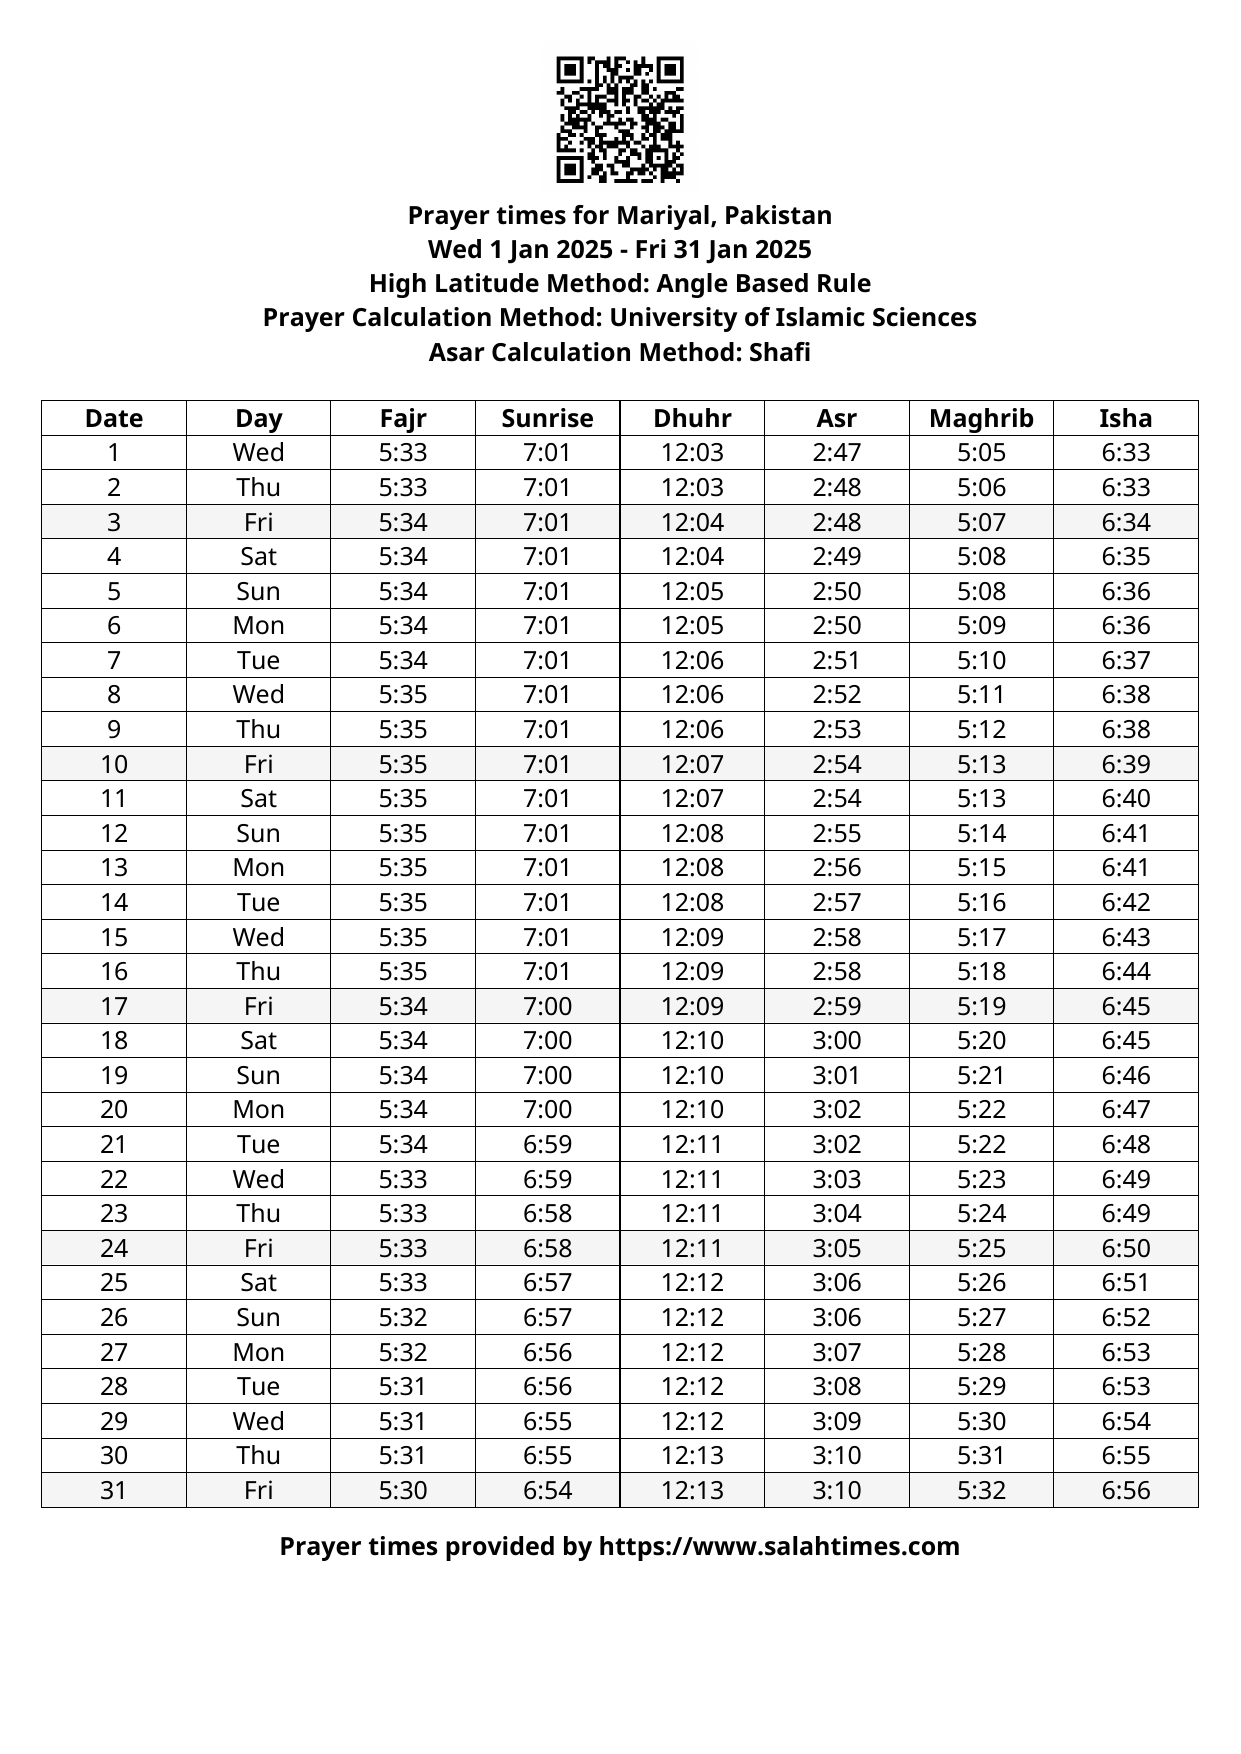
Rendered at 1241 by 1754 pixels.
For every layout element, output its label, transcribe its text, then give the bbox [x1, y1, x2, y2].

table_cell 5:34 [331, 609, 475, 642]
table_cell 12:10 [621, 1058, 764, 1092]
table_cell Wed [187, 1404, 330, 1437]
table_cell 5:31 [331, 1369, 475, 1403]
table_cell 3:06 [765, 1266, 909, 1299]
table_cell 8 [42, 678, 186, 711]
table_cell 5:17 [910, 920, 1053, 953]
table_cell 2:56 [765, 851, 909, 884]
table_header Day [187, 401, 330, 434]
table_cell Sat [187, 781, 330, 815]
table_cell 3:00 [765, 1024, 909, 1057]
table_cell 31 [42, 1473, 186, 1507]
table_cell 5:32 [331, 1300, 475, 1334]
table_cell 5:12 [910, 712, 1053, 746]
table_cell 2:48 [765, 505, 909, 538]
table_cell 14 [42, 885, 186, 919]
table_cell 3:10 [765, 1439, 909, 1472]
table_cell 5:21 [910, 1058, 1053, 1092]
table_cell 12:09 [621, 920, 764, 953]
table_cell 12:11 [621, 1162, 764, 1195]
table_cell 5:19 [910, 989, 1053, 1022]
table_cell 10 [42, 747, 186, 780]
table_header Maghrib [910, 401, 1053, 434]
table_cell Wed [187, 920, 330, 953]
table_cell 3:02 [765, 1127, 909, 1161]
table_cell 5:33 [331, 1196, 475, 1230]
table_cell 5:34 [331, 1058, 475, 1092]
table_cell 16 [42, 954, 186, 988]
table_cell 12:09 [621, 989, 764, 1022]
table_header Dhuhr [621, 401, 764, 434]
table_cell Mon [187, 609, 330, 642]
table_cell Tue [187, 885, 330, 919]
table_cell 12:03 [621, 436, 764, 469]
table_cell Wed [187, 436, 330, 469]
table_cell 7:01 [476, 609, 619, 642]
table_cell 6:56 [476, 1369, 619, 1403]
table_cell Mon [187, 1335, 330, 1368]
table_cell 7:01 [476, 436, 619, 469]
table_cell Thu [187, 1439, 330, 1472]
table_cell 12:04 [621, 539, 764, 573]
table_cell 5:09 [910, 609, 1053, 642]
table_cell 5:34 [331, 539, 475, 573]
table_cell 5:31 [910, 1439, 1053, 1472]
table_cell 6:43 [1054, 920, 1198, 953]
table_cell 6:58 [476, 1196, 619, 1230]
table_cell 6:49 [1054, 1162, 1198, 1195]
table_cell 5:35 [331, 747, 475, 780]
table_cell 5:11 [910, 678, 1053, 711]
table_cell 6:55 [476, 1404, 619, 1437]
table_header Isha [1054, 401, 1198, 434]
table_cell 5:35 [331, 954, 475, 988]
table_cell 5:34 [331, 989, 475, 1022]
table_cell 12:12 [621, 1266, 764, 1299]
table_cell 6:54 [1054, 1404, 1198, 1437]
table_cell 6:50 [1054, 1231, 1198, 1264]
table_cell 12:08 [621, 851, 764, 884]
table_cell 2:51 [765, 643, 909, 677]
table_cell 12:10 [621, 1093, 764, 1126]
table_cell 12:05 [621, 574, 764, 607]
table_cell Mon [187, 1093, 330, 1126]
text Asar Calculation Method: Shafi [42, 334, 1198, 368]
table_cell 3:10 [765, 1473, 909, 1507]
table_cell 6:53 [1054, 1369, 1198, 1403]
table_cell 7 [42, 643, 186, 677]
table_cell 7:01 [476, 539, 619, 573]
table_cell 3:04 [765, 1196, 909, 1230]
picture [542, 41, 699, 198]
table_cell 5:24 [910, 1196, 1053, 1230]
table_cell 5:30 [910, 1404, 1053, 1437]
text High Latitude Method: Angle Based Rule [42, 266, 1198, 300]
table_cell 18 [42, 1024, 186, 1057]
table_cell 6:57 [476, 1300, 619, 1334]
table_cell 2:49 [765, 539, 909, 573]
table_cell 2:50 [765, 609, 909, 642]
table_cell 1 [42, 436, 186, 469]
table_cell 2:59 [765, 989, 909, 1022]
table_cell 6:40 [1054, 781, 1198, 815]
table_cell 5:06 [910, 470, 1053, 504]
table_cell 29 [42, 1404, 186, 1437]
table_cell 12:12 [621, 1300, 764, 1334]
table_cell 26 [42, 1300, 186, 1334]
table_cell Sat [187, 539, 330, 573]
table_cell Thu [187, 1196, 330, 1230]
table_cell 12:13 [621, 1439, 764, 1472]
table_cell Fri [187, 1231, 330, 1264]
table_cell 6:47 [1054, 1093, 1198, 1126]
table_cell 12:12 [621, 1369, 764, 1403]
table_cell Sun [187, 816, 330, 849]
table_cell 6:42 [1054, 885, 1198, 919]
table_cell 5:35 [331, 678, 475, 711]
table_cell 12 [42, 816, 186, 849]
table_cell 5:35 [331, 816, 475, 849]
table_cell 2:48 [765, 470, 909, 504]
table_cell 3:09 [765, 1404, 909, 1437]
table_cell 15 [42, 920, 186, 953]
table_cell 2:50 [765, 574, 909, 607]
table_cell 5:35 [331, 920, 475, 953]
table_cell 6:59 [476, 1162, 619, 1195]
table_cell 12:12 [621, 1335, 764, 1368]
table_cell 12:08 [621, 816, 764, 849]
table_cell 6:54 [476, 1473, 619, 1507]
text Prayer Calculation Method: University of Islamic Sciences [42, 300, 1198, 334]
table_cell 7:00 [476, 1024, 619, 1057]
table_cell 5:34 [331, 1093, 475, 1126]
table_cell 5:22 [910, 1127, 1053, 1161]
table_cell 21 [42, 1127, 186, 1161]
table_cell 5:34 [331, 505, 475, 538]
table_cell 5:34 [331, 1127, 475, 1161]
table_cell Tue [187, 643, 330, 677]
table_cell 23 [42, 1196, 186, 1230]
table_cell 2:55 [765, 816, 909, 849]
table_cell 6:58 [476, 1231, 619, 1264]
table_cell 3:06 [765, 1300, 909, 1334]
table_cell Wed [187, 678, 330, 711]
table_cell 6:56 [1054, 1473, 1198, 1507]
table_header Date [42, 401, 186, 434]
table_cell 28 [42, 1369, 186, 1403]
table_cell 11 [42, 781, 186, 815]
table_cell 12:07 [621, 747, 764, 780]
table_cell 5:07 [910, 505, 1053, 538]
table_cell 6:36 [1054, 574, 1198, 607]
table_cell 5:35 [331, 712, 475, 746]
table_cell 5:33 [331, 1231, 475, 1264]
table_cell 5:34 [331, 643, 475, 677]
table_cell 7:01 [476, 470, 619, 504]
table_cell 12:06 [621, 678, 764, 711]
table_cell 5:08 [910, 574, 1053, 607]
table_cell 2:54 [765, 781, 909, 815]
table_cell 5:23 [910, 1162, 1053, 1195]
table_cell 7:01 [476, 954, 619, 988]
table_cell 2:47 [765, 436, 909, 469]
table_cell 6 [42, 609, 186, 642]
table_cell 3:01 [765, 1058, 909, 1092]
table_cell 5:22 [910, 1093, 1053, 1126]
table_cell 5:31 [331, 1439, 475, 1472]
table_cell Sun [187, 1300, 330, 1334]
table_cell Wed [187, 1162, 330, 1195]
table_cell Tue [187, 1127, 330, 1161]
table_cell Thu [187, 712, 330, 746]
table_cell 6:38 [1054, 712, 1198, 746]
table_cell 6:49 [1054, 1196, 1198, 1230]
table_cell 9 [42, 712, 186, 746]
table_cell 6:45 [1054, 989, 1198, 1022]
table_cell 7:01 [476, 574, 619, 607]
table_cell 2:53 [765, 712, 909, 746]
table_cell 6:33 [1054, 470, 1198, 504]
table_cell 6:56 [476, 1335, 619, 1368]
table_cell 2 [42, 470, 186, 504]
table_cell 5:33 [331, 1162, 475, 1195]
table_cell 24 [42, 1231, 186, 1264]
table_header Asr [765, 401, 909, 434]
table_cell 25 [42, 1266, 186, 1299]
table_cell 20 [42, 1093, 186, 1126]
table_cell 6:38 [1054, 678, 1198, 711]
table_cell 5:16 [910, 885, 1053, 919]
table_cell 12:11 [621, 1231, 764, 1264]
table_cell 6:52 [1054, 1300, 1198, 1334]
table_cell 3:02 [765, 1093, 909, 1126]
table_cell 7:01 [476, 920, 619, 953]
table_cell Sun [187, 1058, 330, 1092]
table_cell 6:41 [1054, 851, 1198, 884]
table_cell 17 [42, 989, 186, 1022]
table_cell 12:09 [621, 954, 764, 988]
table_cell 5:14 [910, 816, 1053, 849]
table_cell 5:34 [331, 574, 475, 607]
text Prayer times for Mariyal, Pakistan [42, 198, 1198, 232]
text Wed 1 Jan 2025 - Fri 31 Jan 2025 [42, 232, 1198, 266]
table_cell 3 [42, 505, 186, 538]
table_cell 3:08 [765, 1369, 909, 1403]
table_cell 3:03 [765, 1162, 909, 1195]
table_cell 12:06 [621, 643, 764, 677]
table_cell 5:10 [910, 643, 1053, 677]
table_cell 5:15 [910, 851, 1053, 884]
table_cell 6:33 [1054, 436, 1198, 469]
table_cell 6:41 [1054, 816, 1198, 849]
table_cell 7:01 [476, 747, 619, 780]
table_cell 7:01 [476, 712, 619, 746]
table_cell 5:32 [331, 1335, 475, 1368]
table_cell 7:01 [476, 885, 619, 919]
table_cell 6:48 [1054, 1127, 1198, 1161]
table_cell 2:57 [765, 885, 909, 919]
table_cell 12:06 [621, 712, 764, 746]
table_cell 5 [42, 574, 186, 607]
table_cell 12:11 [621, 1196, 764, 1230]
table_cell Tue [187, 1369, 330, 1403]
table_cell 5:33 [331, 436, 475, 469]
table_cell 12:03 [621, 470, 764, 504]
table_cell 6:34 [1054, 505, 1198, 538]
text Prayer times provided by https://www.salahtimes.com [42, 1528, 1198, 1563]
table_cell 12:10 [621, 1024, 764, 1057]
table_cell 30 [42, 1439, 186, 1472]
table_cell 12:11 [621, 1127, 764, 1161]
table_cell 6:46 [1054, 1058, 1198, 1092]
table_cell 5:13 [910, 781, 1053, 815]
table_cell 5:27 [910, 1300, 1053, 1334]
table_cell 12:08 [621, 885, 764, 919]
table_cell 5:13 [910, 747, 1053, 780]
table_cell 5:18 [910, 954, 1053, 988]
table_cell 3:07 [765, 1335, 909, 1368]
table_header Sunrise [476, 401, 619, 434]
table_cell 6:37 [1054, 643, 1198, 677]
table_cell Sun [187, 574, 330, 607]
table_cell 5:31 [331, 1404, 475, 1437]
table_cell 22 [42, 1162, 186, 1195]
table_cell 2:58 [765, 954, 909, 988]
table_cell Fri [187, 1473, 330, 1507]
table_cell 12:07 [621, 781, 764, 815]
table_cell 7:01 [476, 816, 619, 849]
table_cell 5:29 [910, 1369, 1053, 1403]
table_cell 5:35 [331, 781, 475, 815]
table_cell 5:33 [331, 1266, 475, 1299]
table_cell 5:30 [331, 1473, 475, 1507]
table_cell 2:58 [765, 920, 909, 953]
table_cell 12:13 [621, 1473, 764, 1507]
table_cell 27 [42, 1335, 186, 1368]
table_cell 2:52 [765, 678, 909, 711]
table_cell 6:35 [1054, 539, 1198, 573]
table_cell 6:51 [1054, 1266, 1198, 1299]
table_cell 6:59 [476, 1127, 619, 1161]
table_cell 5:25 [910, 1231, 1053, 1264]
table_cell 12:04 [621, 505, 764, 538]
table_cell 5:05 [910, 436, 1053, 469]
table_cell 6:36 [1054, 609, 1198, 642]
table_cell 7:01 [476, 781, 619, 815]
table_cell 5:32 [910, 1473, 1053, 1507]
table_cell Thu [187, 954, 330, 988]
table_cell 6:45 [1054, 1024, 1198, 1057]
table_cell 5:33 [331, 470, 475, 504]
table_cell 5:20 [910, 1024, 1053, 1057]
table_cell 19 [42, 1058, 186, 1092]
table_cell 6:57 [476, 1266, 619, 1299]
table_cell 7:01 [476, 851, 619, 884]
table_cell 5:35 [331, 885, 475, 919]
table_cell 7:01 [476, 643, 619, 677]
table_cell 5:35 [331, 851, 475, 884]
table_cell Mon [187, 851, 330, 884]
table_cell 7:01 [476, 678, 619, 711]
table_cell 5:08 [910, 539, 1053, 573]
table_cell 7:01 [476, 505, 619, 538]
table_cell Thu [187, 470, 330, 504]
table_cell 6:53 [1054, 1335, 1198, 1368]
table_cell 13 [42, 851, 186, 884]
table_cell Sat [187, 1266, 330, 1299]
table_cell 2:54 [765, 747, 909, 780]
table_cell Fri [187, 505, 330, 538]
table_cell 6:55 [476, 1439, 619, 1472]
table_cell 6:55 [1054, 1439, 1198, 1472]
table_cell 12:05 [621, 609, 764, 642]
table_cell Fri [187, 747, 330, 780]
table_cell 5:28 [910, 1335, 1053, 1368]
table_cell 6:39 [1054, 747, 1198, 780]
table_cell 5:34 [331, 1024, 475, 1057]
table_cell 7:00 [476, 1093, 619, 1126]
table_cell 4 [42, 539, 186, 573]
table_cell 12:12 [621, 1404, 764, 1437]
table_cell Fri [187, 989, 330, 1022]
table_cell 6:44 [1054, 954, 1198, 988]
table_cell 5:26 [910, 1266, 1053, 1299]
table_cell 3:05 [765, 1231, 909, 1264]
table_cell Sat [187, 1024, 330, 1057]
table_cell 7:00 [476, 989, 619, 1022]
table_cell 7:00 [476, 1058, 619, 1092]
table_header Fajr [331, 401, 475, 434]
